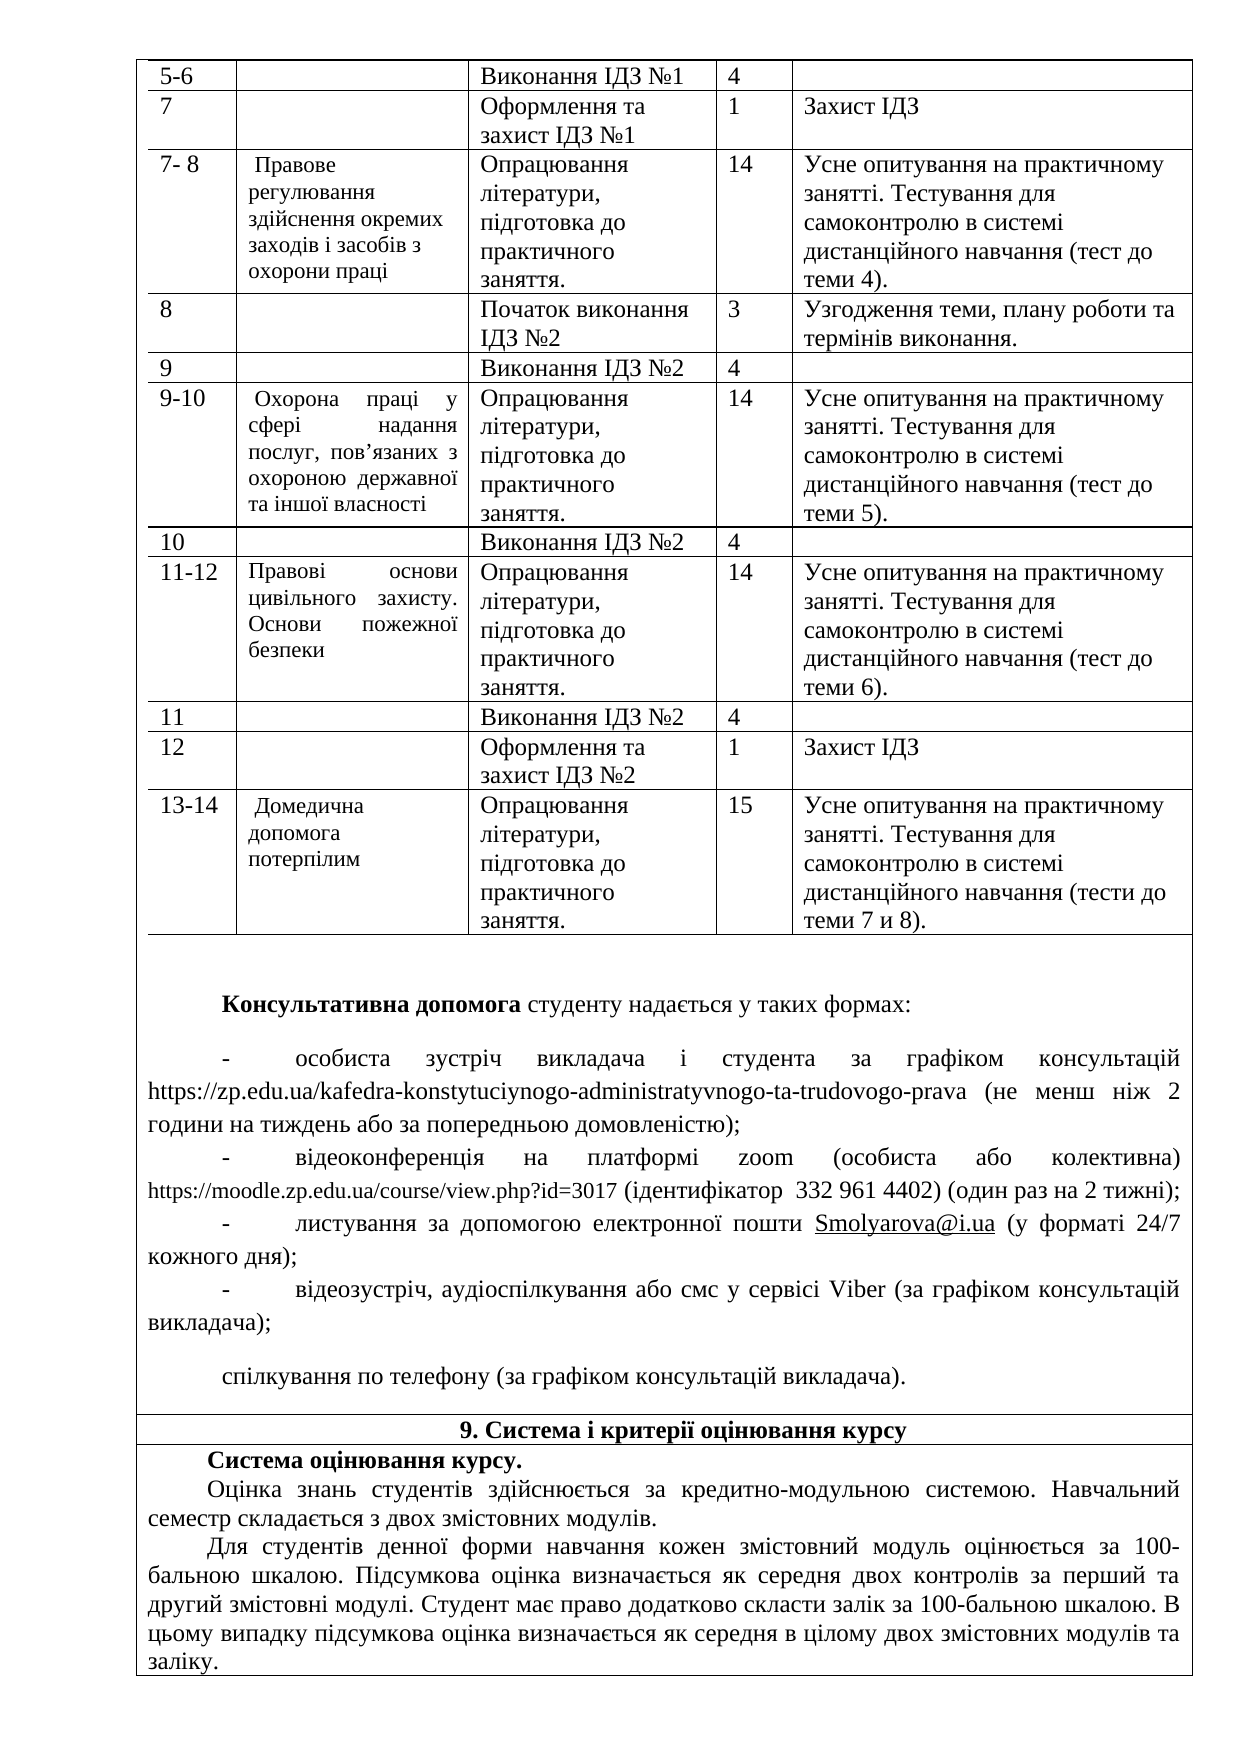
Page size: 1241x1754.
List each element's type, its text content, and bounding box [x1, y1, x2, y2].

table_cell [137, 1445, 1192, 1675]
table_cell 9. Система і критерії оцінювання курсу [137, 1415, 1192, 1444]
